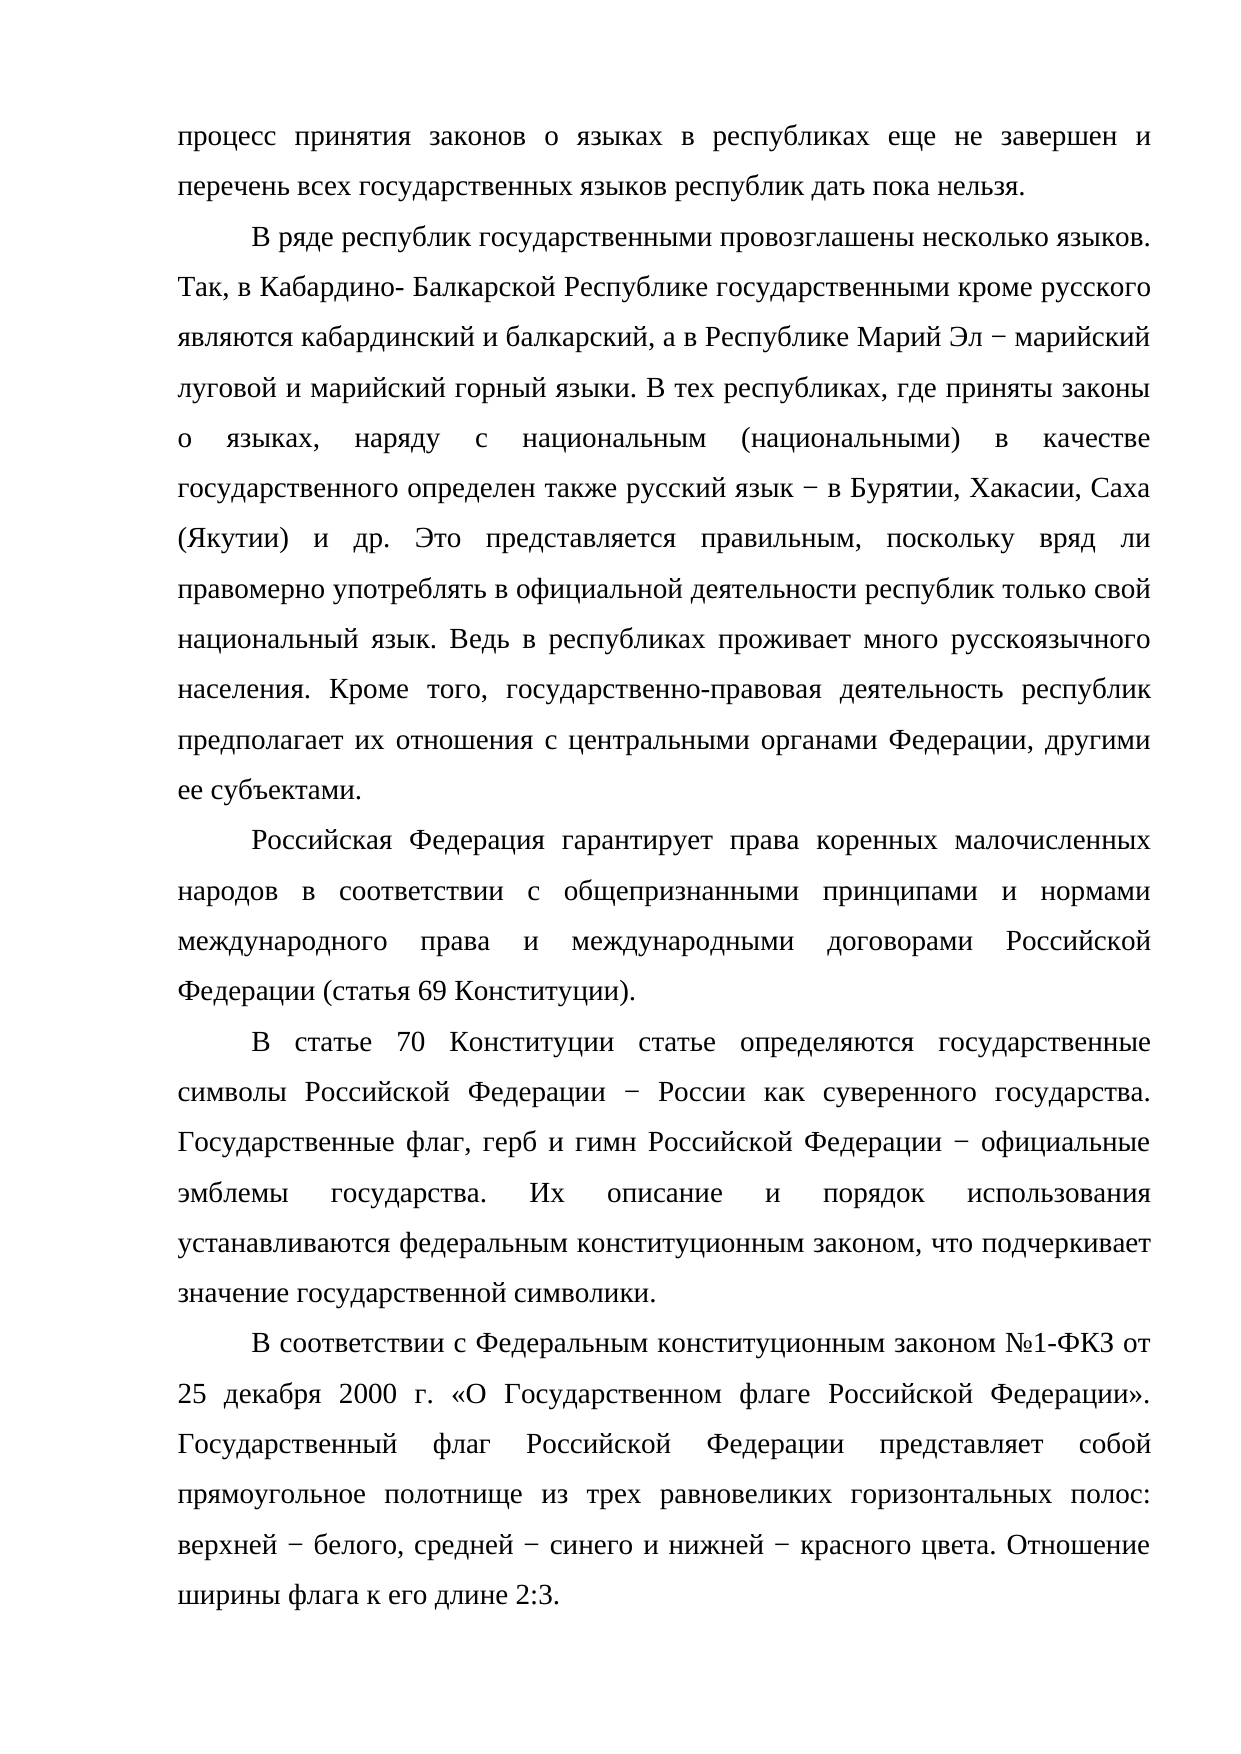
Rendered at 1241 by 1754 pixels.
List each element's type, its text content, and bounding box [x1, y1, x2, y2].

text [177, 118, 1152, 202]
text В статье 70 Конституции статье определяются государственные символы Российской Федерации − России как суверенного государства. Государственные флаг, герб и гимн Российской Федерации − официальные эмблемы государства. Их описание и порядок использования устанавливаются федеральным конституционным законом, что подчеркивает значение государственной символики. [177, 1024, 1152, 1309]
text Российская Федерация гарантирует права коренных малочисленных народов в соответствии с общепризнанными принципами и нормами международного права и международными договорами Российской Федерации (статья 69 Конституции). [177, 822, 1152, 1007]
text В ряде республик государственными провозглашены несколько языков. Так, в Кабардино- Балкарской Республике государственными кроме русского являются кабардинский и балкарский, а в Республике Марий Эл − марийский луговой и марийский горный языки. В тех республиках, где приняты законы о языках, наряду с национальным (национальными) в качестве государственного определен также русский язык − в Бурятии, Хакасии, Саха (Якутии) и др. Это представляется правильным, поскольку вряд ли правомерно употреблять в официальной деятельности республик только свой национальный язык. Ведь в республиках проживает много русскоязычного населения. Кроме того, государственно-правовая деятельность республик предполагает их отношения с центральными органами Федерации, другими ее субъектами. [177, 219, 1152, 806]
text В соответствии с Федеральным конституционным законом №1-ФКЗ от 25 декабря 2000 г. «О Государственном флаге Российской Федерации». Государственный флаг Российской Федерации представляет собой прямоугольное полотнище из трех равновеликих горизонтальных полос: верхней − белого, средней − синего и нижней − красного цвета. Отношение ширины флага к его длине 2:3. [177, 1326, 1152, 1611]
